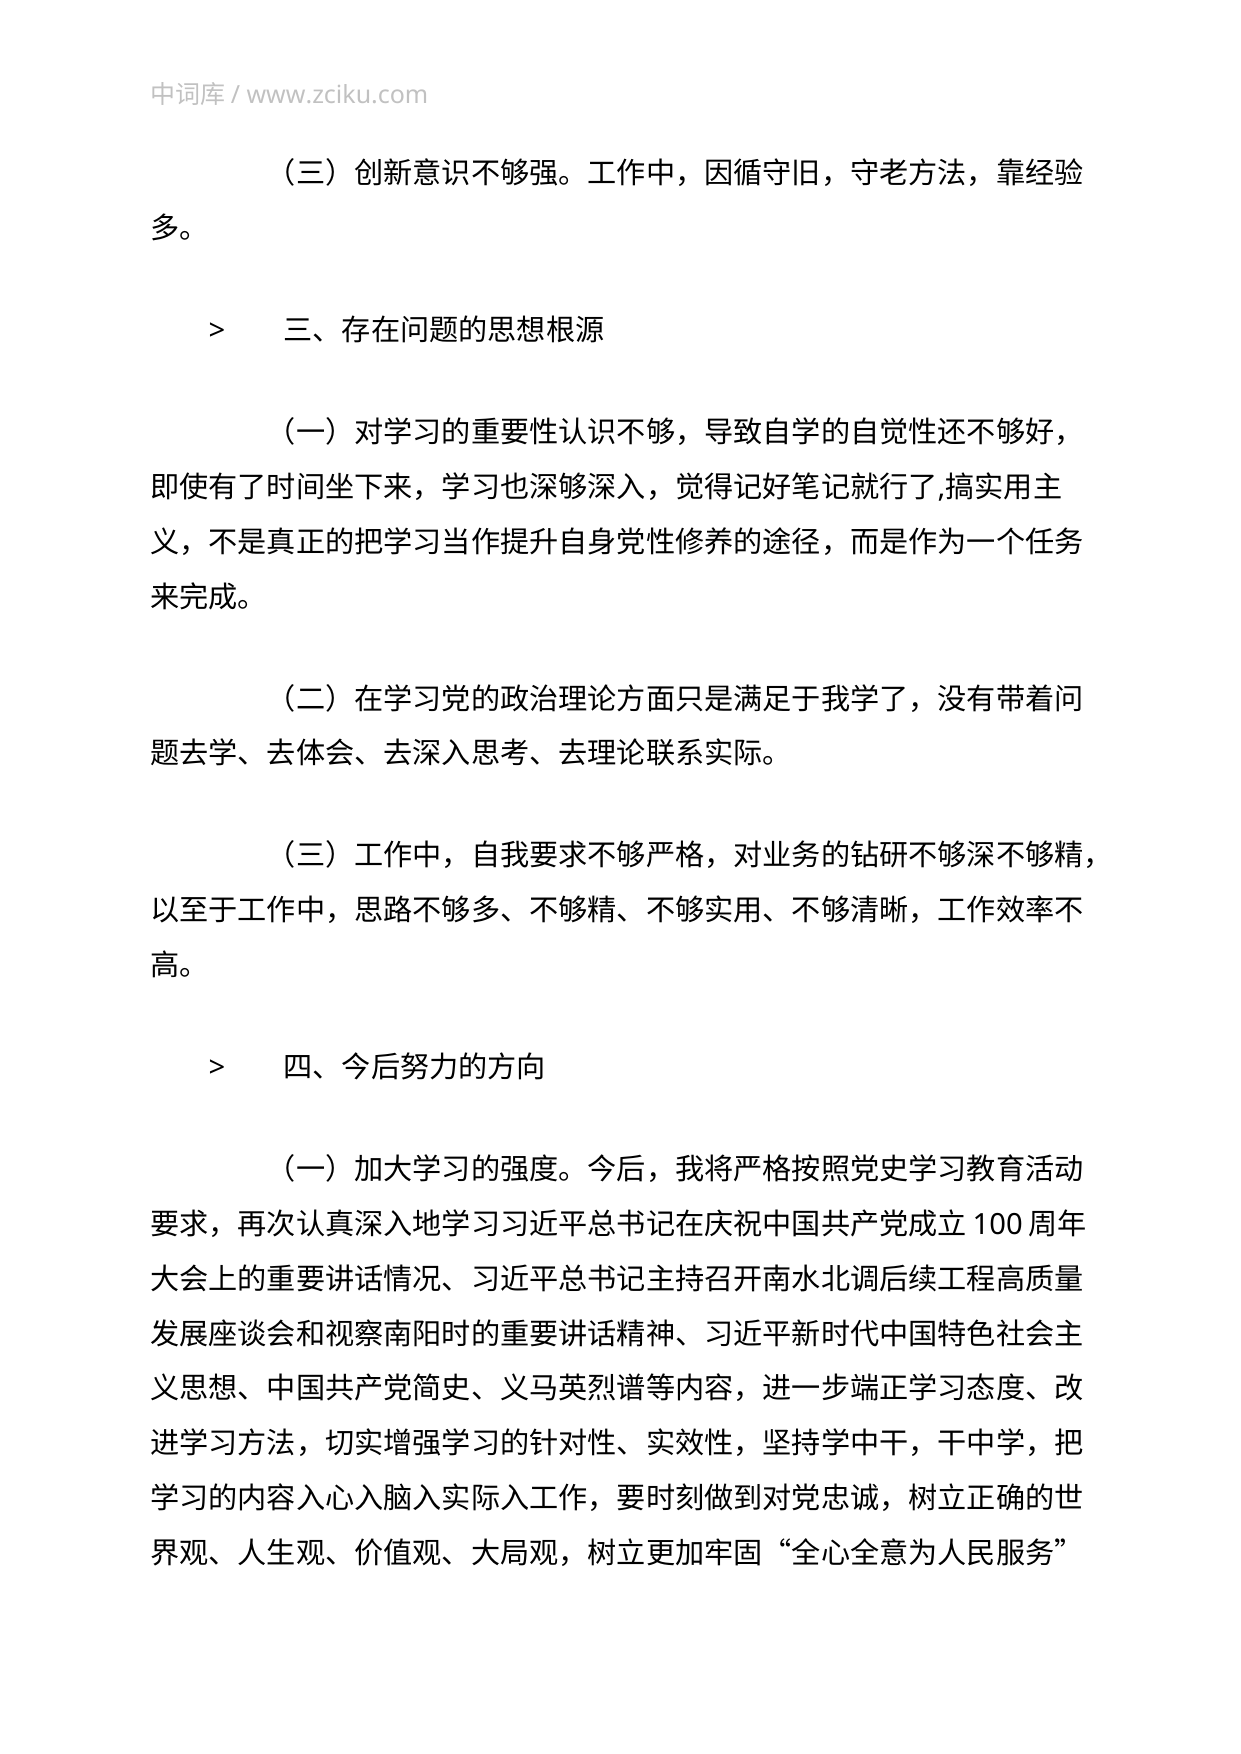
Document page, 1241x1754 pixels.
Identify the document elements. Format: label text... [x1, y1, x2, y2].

text > 三、存在问题的思想根源 [150, 307, 1090, 349]
text （一）对学习的重要性认识不够，导致自学的自觉性还不够好，即使有了时间坐下来，学习也深够深入，觉得记好笔记就行了,搞实用主义，不是真正的把学习当作提升自身党性修养的途径，而是作为一个任务来完成。 [150, 409, 1090, 616]
text > 四、今后努力的方向 [150, 1043, 1090, 1086]
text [150, 1145, 1090, 1572]
text （二）在学习党的政治理论方面只是满足于我学了，没有带着问题去学、去体会、去深入思考、去理论联系实际。 [150, 675, 1090, 772]
text （三）工作中，自我要求不够严格，对业务的钻研不够深不够精，以至于工作中，思路不够多、不够精、不够实用、不够清晰，工作效率不高。 [150, 832, 1090, 984]
text （三）创新意识不够强。工作中，因循守旧，守老方法，靠经验多。 [150, 150, 1090, 247]
